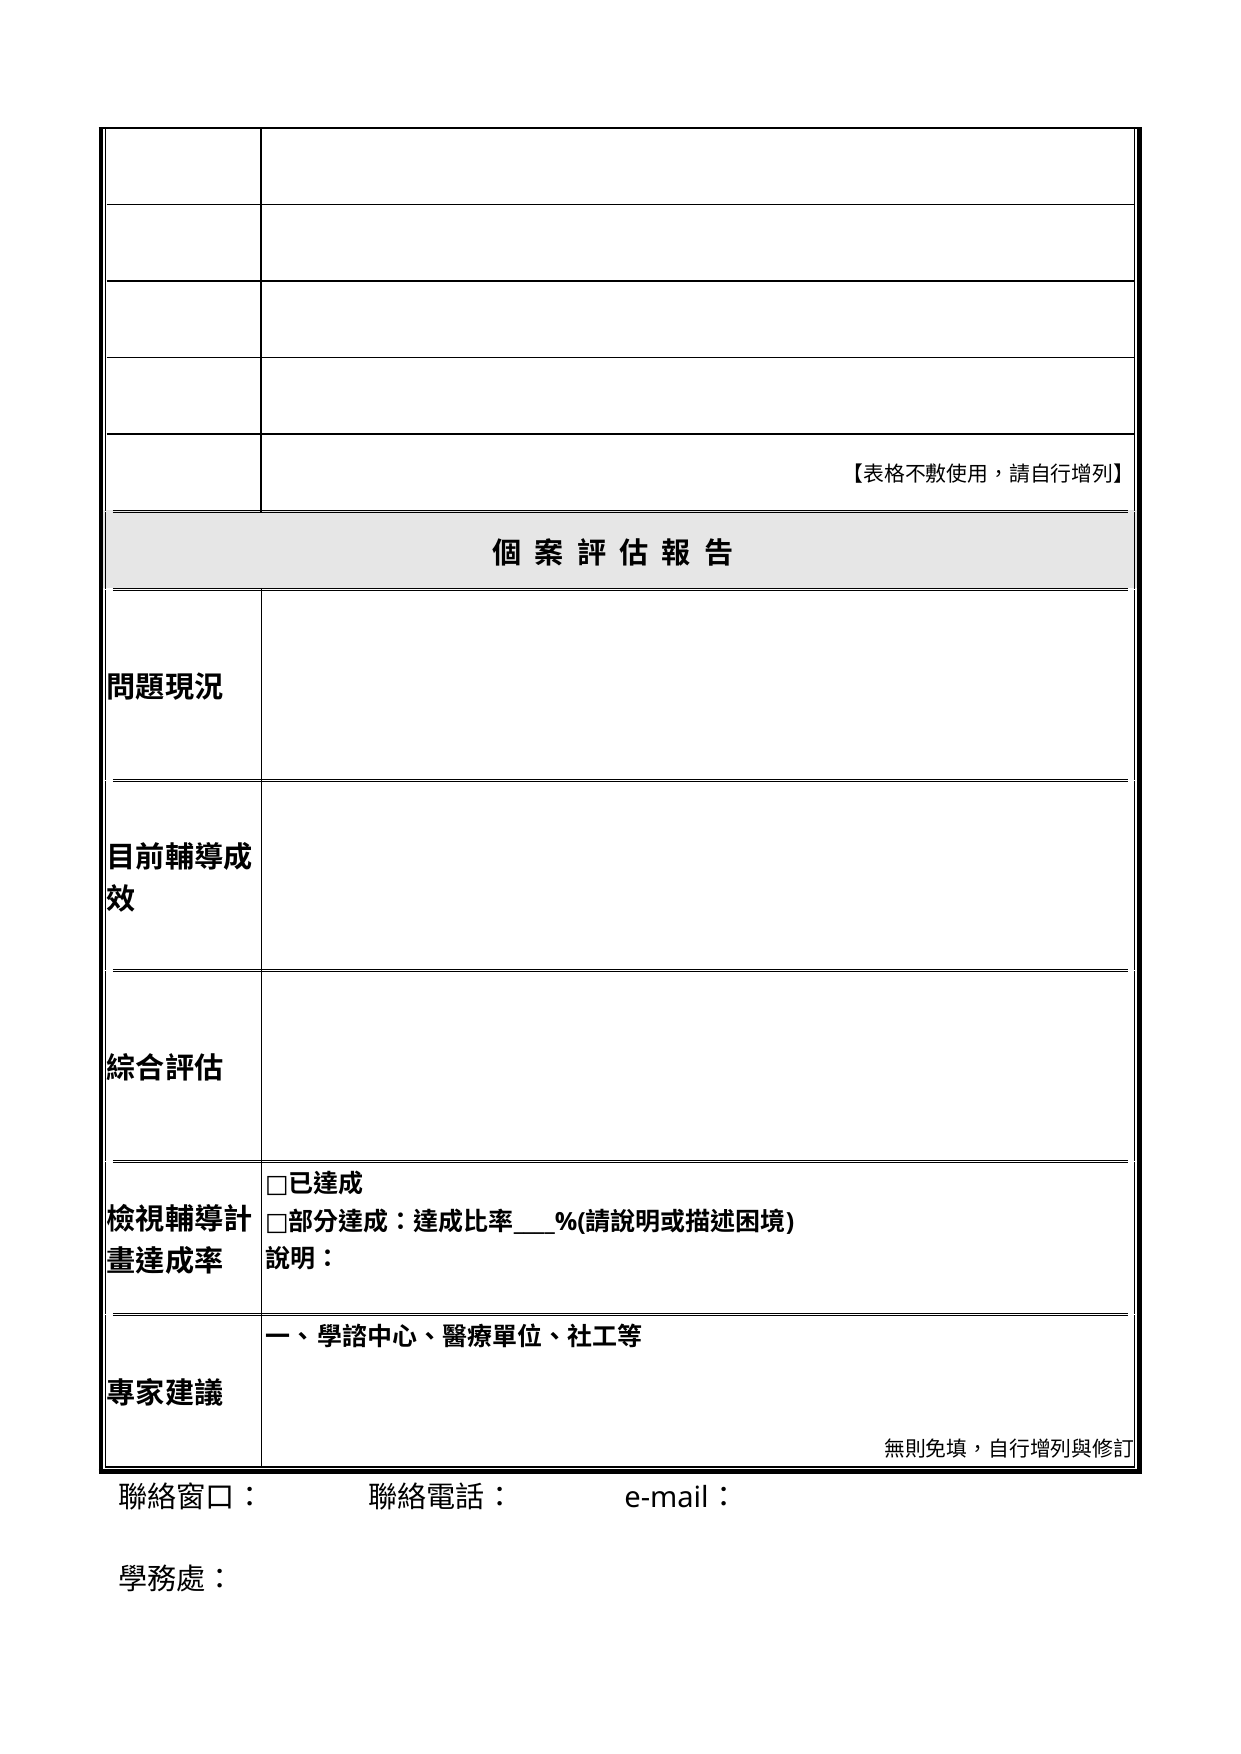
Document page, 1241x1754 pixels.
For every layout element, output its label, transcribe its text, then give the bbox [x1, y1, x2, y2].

table_cell [262, 588, 1137, 778]
table_cell 學諮中心、醫療單位、社工等 無則免填，自行增列與修訂 [262, 1313, 1137, 1466]
table_cell 專家建議 [103, 1313, 261, 1466]
table_cell [262, 969, 1137, 1160]
table_cell [262, 779, 1134, 969]
table_cell 問題現況 [103, 588, 261, 778]
table_cell [106, 434, 260, 510]
table_cell [106, 129, 260, 203]
table_cell [262, 205, 1134, 280]
text 聯絡窗口： 聯絡電話： e-mail： [118, 1474, 1122, 1516]
table_cell [262, 358, 1134, 433]
table_cell 【表格不敷使用，請自行增列】 [262, 435, 1134, 510]
table_cell 綜合評估 [103, 969, 261, 1160]
table_cell [262, 282, 1134, 357]
table_cell [106, 358, 260, 433]
table_cell [106, 281, 260, 357]
text 學務處： [118, 1556, 1122, 1598]
table_cell [106, 205, 260, 280]
table_cell [262, 129, 1134, 203]
table_cell 個 案 評 估 報 告 [106, 510, 1134, 588]
table_cell □已達成 □部分達成：達成比率____%(請說明或描述困境) 說明： [262, 1160, 1134, 1313]
table_cell 檢視輔導計畫達成率 [106, 1160, 261, 1313]
table_cell 目前輔導成效 [106, 779, 261, 969]
